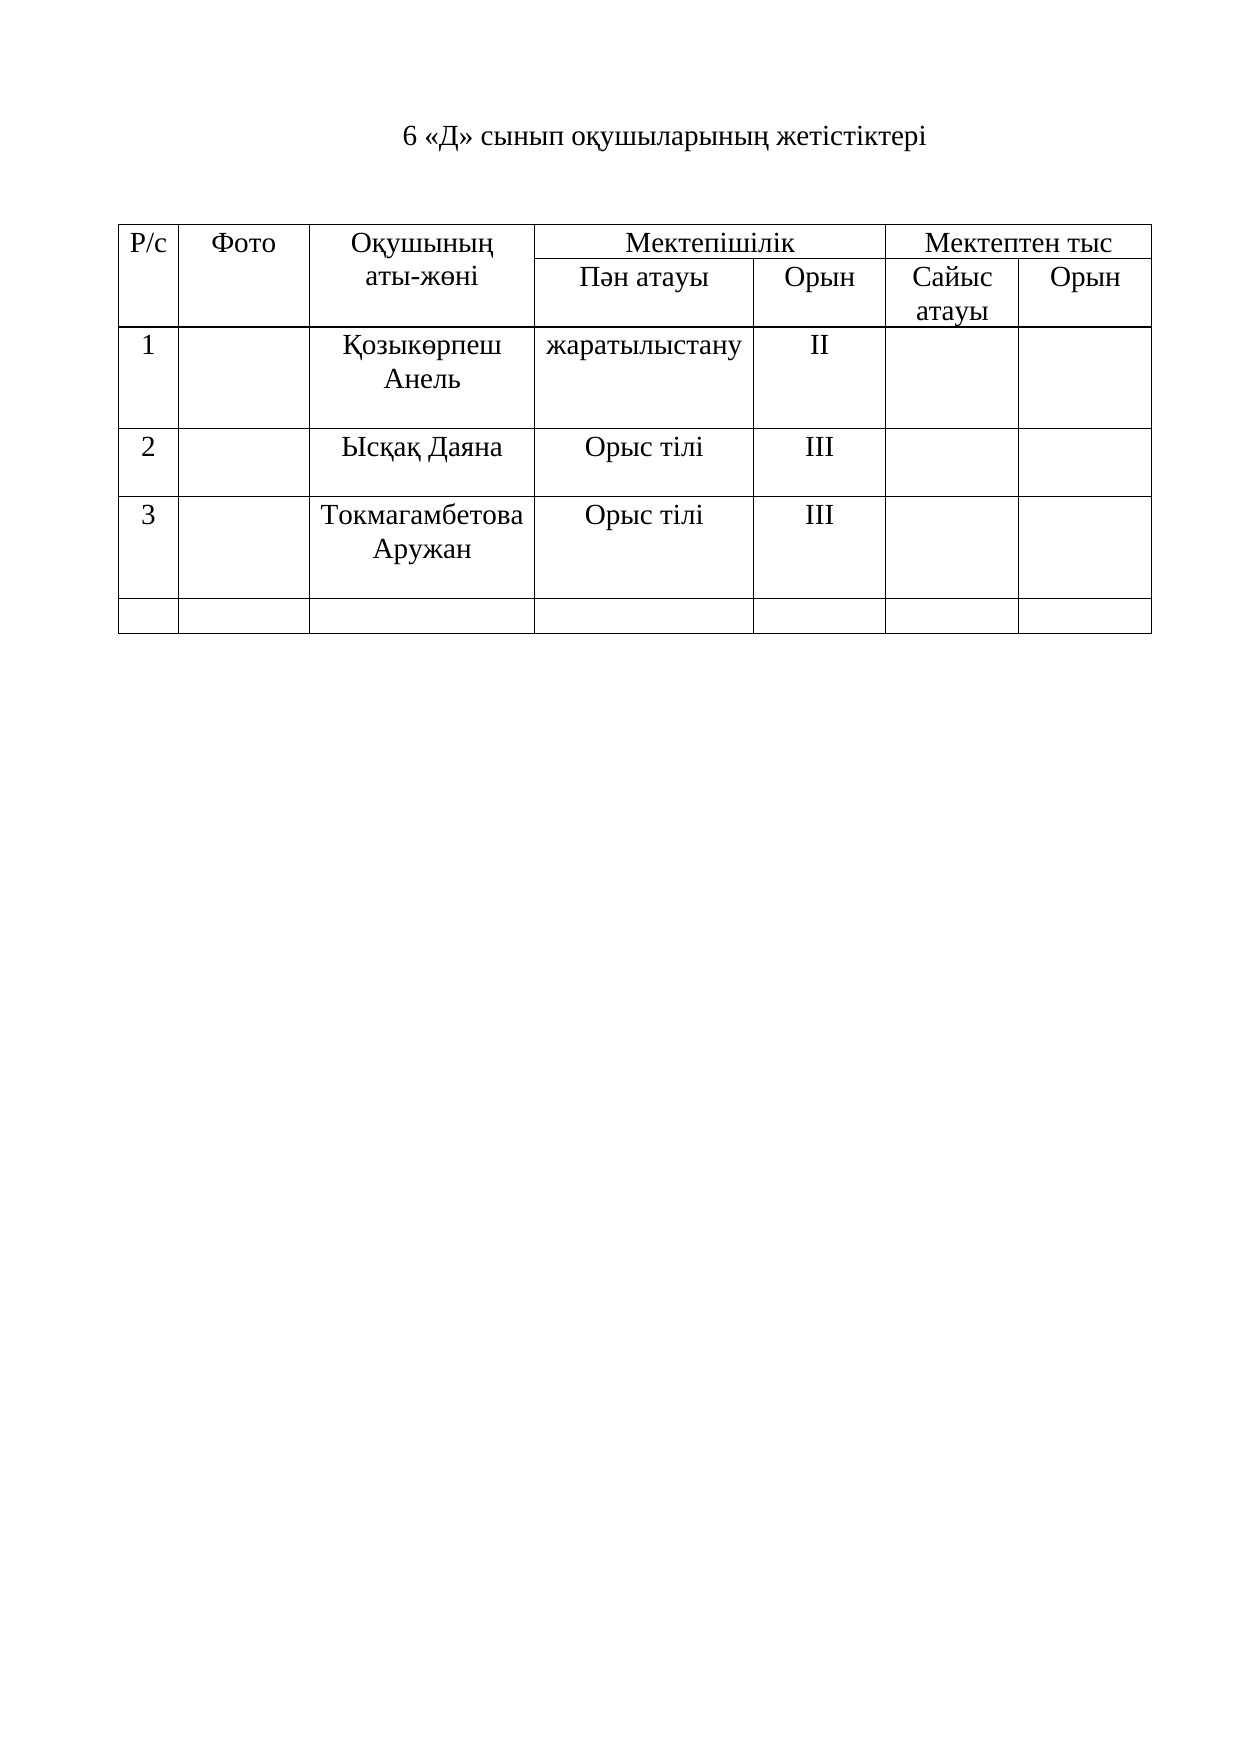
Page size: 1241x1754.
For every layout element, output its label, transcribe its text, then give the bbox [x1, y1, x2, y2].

table_cell ІІІ [754, 429, 885, 496]
table_cell [179, 599, 309, 632]
table_cell Қозыкөрпеш Анель [310, 328, 534, 428]
table_cell Орыс тілі [535, 429, 753, 496]
table_cell [1019, 328, 1151, 428]
table_cell 1 [119, 328, 178, 428]
table_cell ІІІ [754, 497, 885, 598]
table_cell Орын [754, 259, 885, 326]
table_cell [886, 328, 1018, 428]
table_header Р/с [119, 225, 178, 326]
table_cell [886, 497, 1018, 598]
table_cell Ысқақ Даяна [310, 429, 534, 496]
table_cell [1019, 497, 1151, 598]
table_cell [1019, 429, 1151, 496]
table_cell 2 [119, 429, 178, 496]
table_cell [886, 429, 1018, 496]
table_header Оқушының аты-жөні [310, 225, 534, 326]
table_cell [179, 497, 309, 598]
table_cell Орын [1019, 259, 1151, 326]
table_cell [179, 328, 309, 428]
table_cell [886, 599, 1018, 632]
table_cell [1019, 599, 1151, 632]
table_cell Токмагамбетова Аружан [310, 497, 534, 598]
table_header Мектепішілік [535, 225, 885, 258]
table_cell Сайыс атауы [886, 259, 1018, 326]
table_cell ІІ [754, 328, 885, 428]
table_cell 3 [119, 497, 178, 598]
table_cell [535, 599, 753, 632]
table_cell жаратылыстану [535, 328, 753, 428]
table_cell [179, 429, 309, 496]
table_cell Пән атауы [535, 259, 753, 326]
table_header Мектептен тыс [886, 225, 1151, 258]
table_cell [119, 599, 178, 632]
table_cell Орыс тілі [535, 497, 753, 598]
text 6 «Д» сынып оқушыларының жетістіктері [177, 118, 1152, 152]
table_cell [754, 599, 885, 632]
table_header Фото [179, 225, 309, 326]
table_cell [310, 599, 534, 632]
